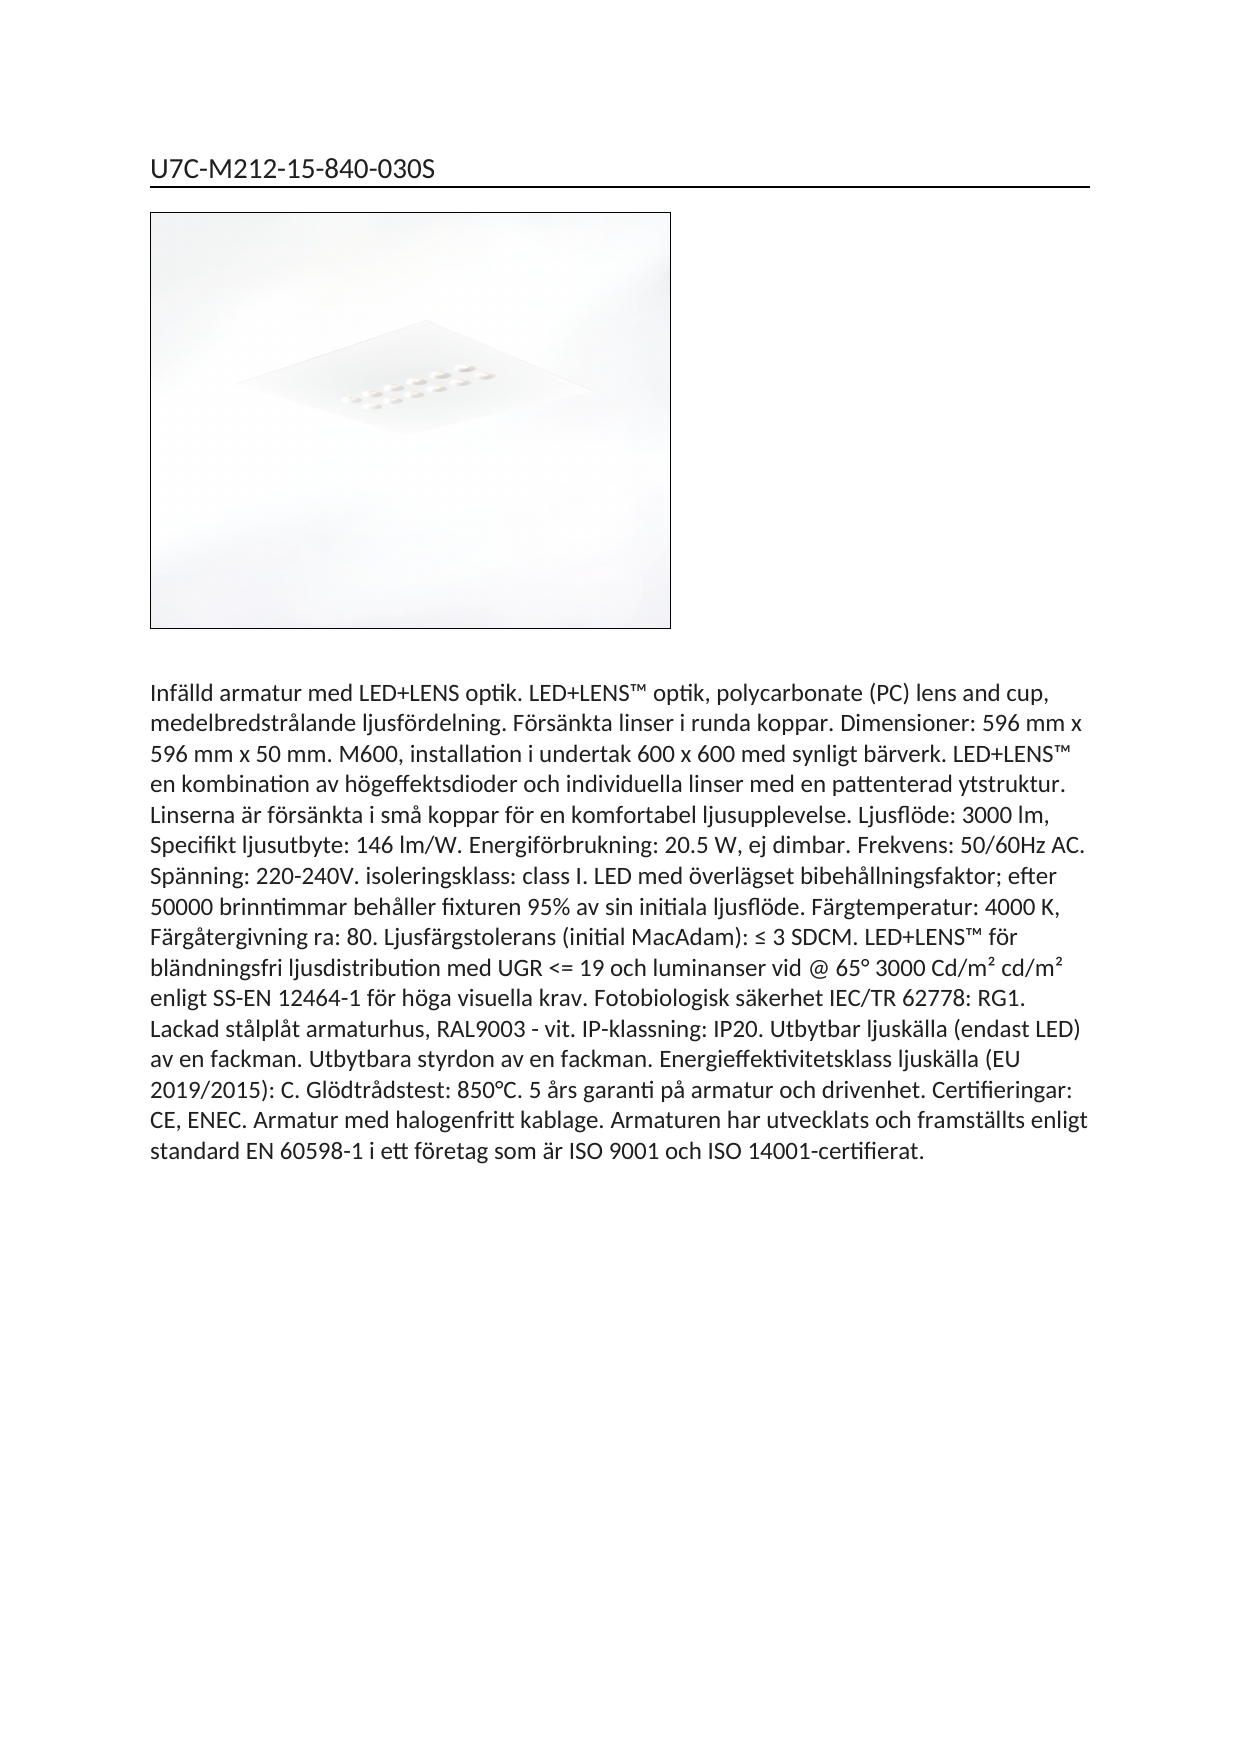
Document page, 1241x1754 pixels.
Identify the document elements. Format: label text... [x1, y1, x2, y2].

text U7C-M212-15-840-030S [150, 150, 1090, 186]
picture [151, 213, 670, 628]
text Infälld armatur med LED+LENS optik. LED+LENS™ optik, polycarbonate (PC) lens and cup, medelbredstrålande ljusfördelning. Försänkta linser i runda koppar. Dimensioner: 596 mm x 596 mm x 50 mm. M600, installation i undertak 600 x 600 med synligt bärverk. LED+LENS™ en kombination av högeffektsdioder och individuella linser med en pattenterad ytstruktur. Linserna är försänkta i små koppar för en komfortabel ljusupplevelse. Ljusflöde: 3000 lm, Specifikt ljusutbyte: 146 lm/W. Energiförbrukning: 20.5 W, ej dimbar. Frekvens: 50/60Hz AC. Spänning: 220-240V. isoleringsklass: class I. LED med överlägset bibehållningsfaktor; efter 50000 brinntimmar behåller fixturen 95% av sin initiala ljusflöde. Färgtemperatur: 4000 K, Färgåtergivning ra: 80. Ljusfärgstolerans (initial MacAdam): ≤ 3 SDCM. LED+LENS™ för bländningsfri ljusdistribution med UGR <= 19 och luminanser vid @ 65° 3000 Cd/m² cd/m² enligt SS-EN 12464-1 för höga visuella krav. Fotobiologisk säkerhet IEC/TR 62778: RG1. Lackad stålplåt armaturhus, RAL9003 - vit. IP-klassning: IP20. Utbytbar ljuskälla (endast LED) av en fackman. Utbytbara styrdon av en fackman. Energieffektivitetsklass ljuskälla (EU 2019/2015): C. Glödtrådstest: 850°C. 5 års garanti på armatur och drivenhet. Certifieringar: CE, ENEC. Armatur med halogenfritt kablage. Armaturen har utvecklats och framställts enligt standard EN 60598-1 i ett företag som är ISO 9001 och ISO 14001-certifierat. [150, 677, 1090, 1165]
